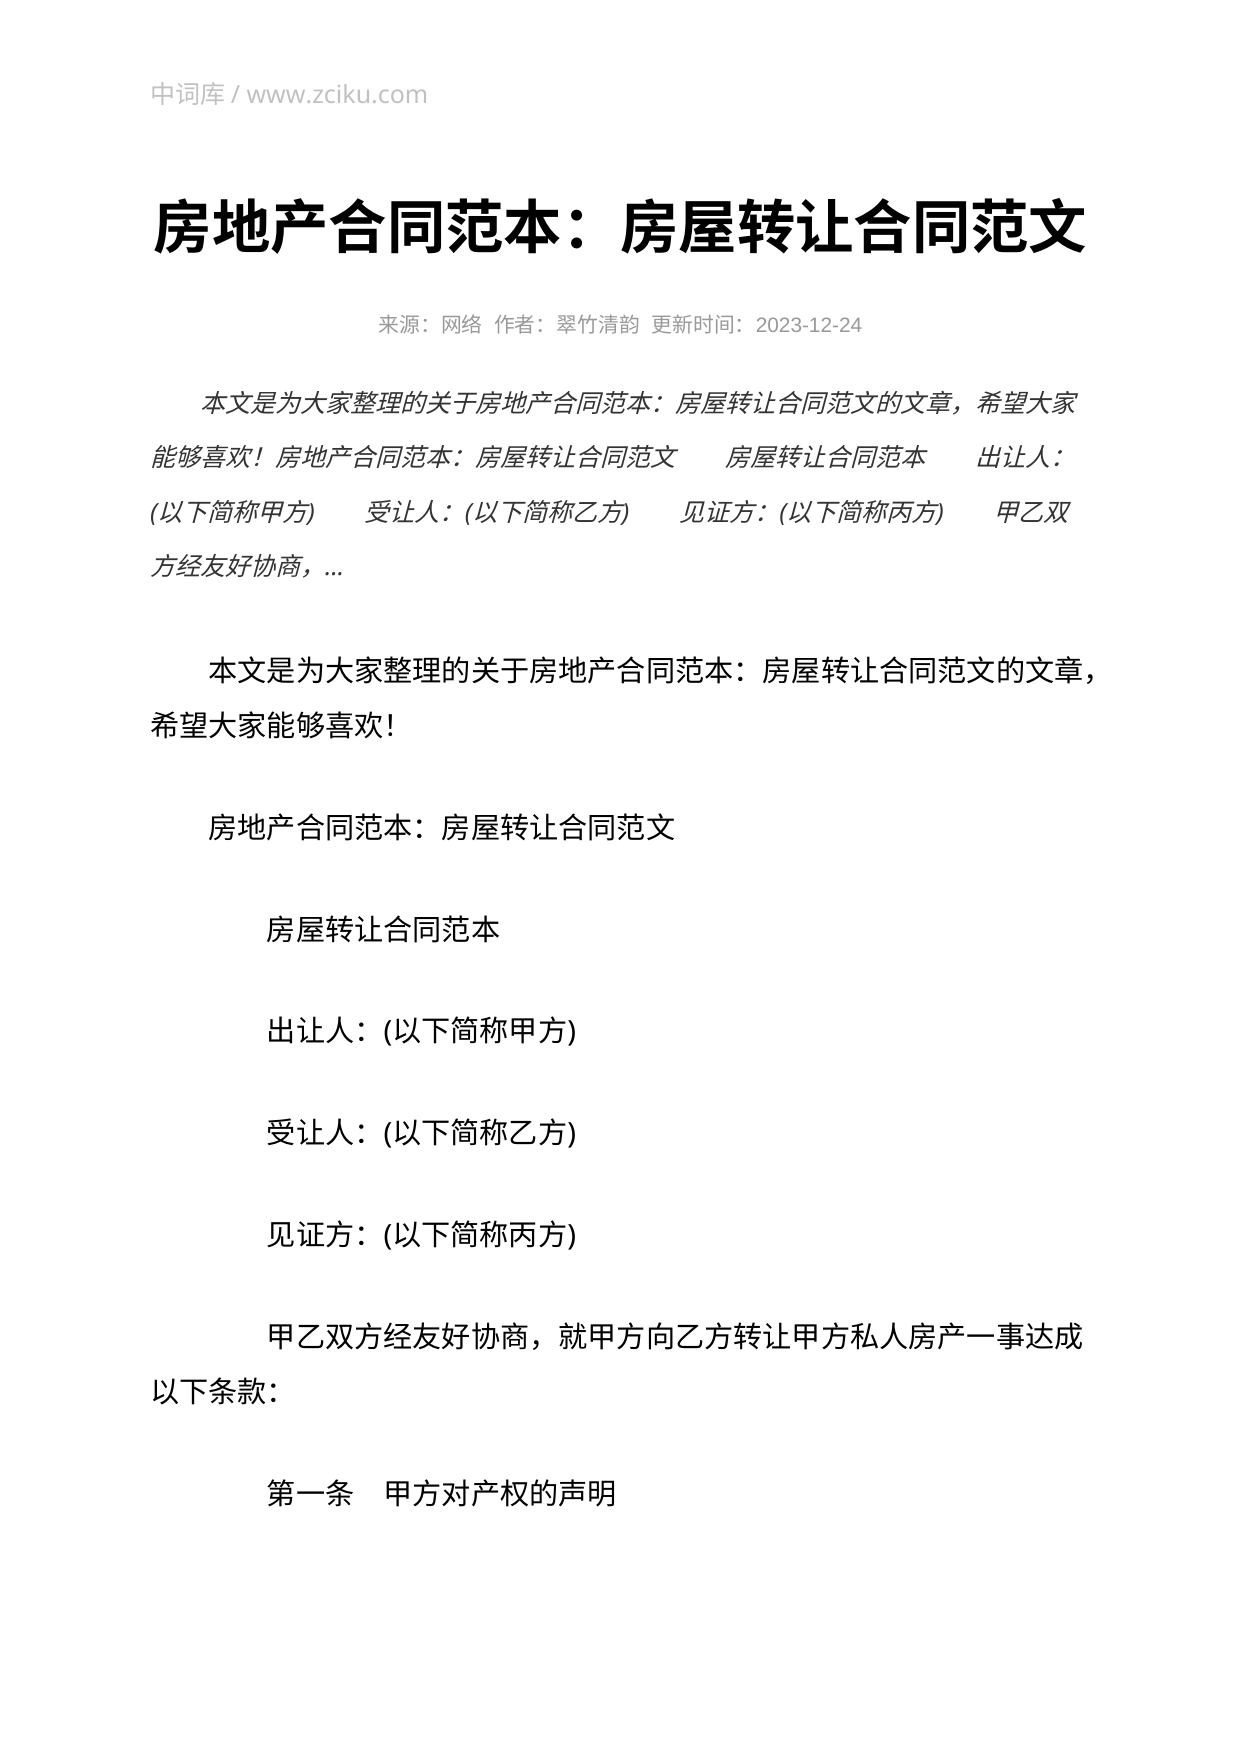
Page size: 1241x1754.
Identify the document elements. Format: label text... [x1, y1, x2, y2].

text 受让人：(以下简称乙方) [150, 1110, 1090, 1152]
text 房屋转让合同范本 [150, 906, 1090, 948]
text 本文是为大家整理的关于房地产合同范本：房屋转让合同范文的文章，希望大家能够喜欢！ [150, 648, 1090, 745]
subtitle 房地产合同范本：房屋转让合同范文 [150, 181, 1090, 266]
text 来源：网络 作者：翠竹清韵 更新时间：2023-12-24 [150, 313, 1090, 337]
text 出让人：(以下简称甲方) [150, 1008, 1090, 1050]
text 本文是为大家整理的关于房地产合同范本：房屋转让合同范文的文章，希望大家能够喜欢！房地产合同范本：房屋转让合同范文 房屋转让合同范本 出让人：(以下简称甲方) 受让人：(以下简称乙方) 见证方：(以下简称丙方) 甲乙双方经友好协商，... [150, 383, 1090, 583]
text 第一条 甲方对产权的声明 [150, 1471, 1090, 1513]
text 甲乙双方经友好协商，就甲方向乙方转让甲方私人房产一事达成以下条款： [150, 1314, 1090, 1411]
text 房地产合同范本：房屋转让合同范文 [150, 804, 1090, 847]
text 见证方：(以下简称丙方) [150, 1212, 1090, 1254]
